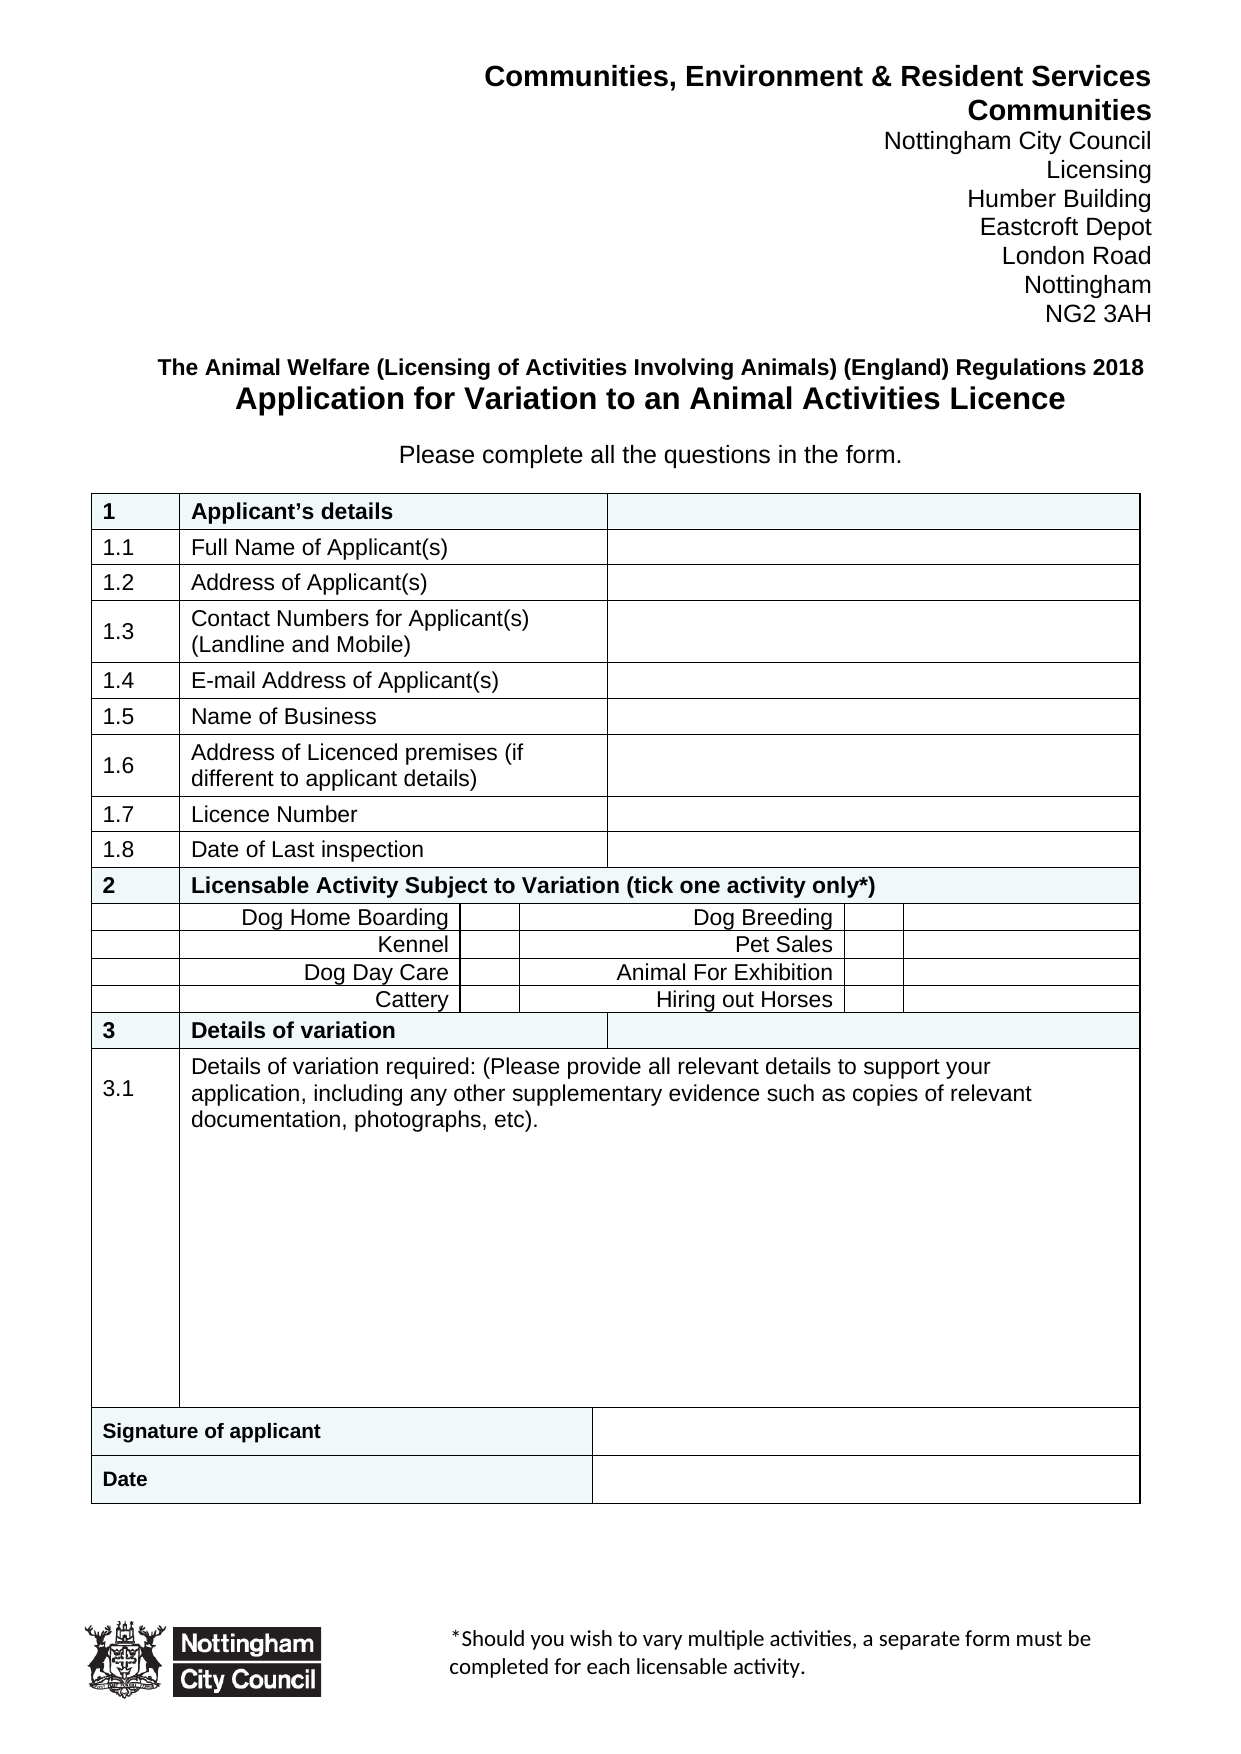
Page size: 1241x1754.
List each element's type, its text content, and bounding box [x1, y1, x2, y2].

table_cell Cattery [180, 986, 459, 1012]
table_cell 1.6 [92, 735, 179, 796]
table_cell Pet Sales [520, 931, 844, 957]
table_cell 1.3 [92, 601, 179, 662]
text Communities, Environment & Resident Services [61, 59, 1152, 93]
table_header Applicant’s details [180, 494, 607, 528]
table_cell [461, 986, 519, 1012]
table_cell Signature of applicant [92, 1408, 592, 1455]
table_cell Details of variation [180, 1013, 607, 1048]
table_cell 1.8 [92, 832, 179, 867]
table_cell 1.2 [92, 565, 179, 600]
table_cell [845, 986, 903, 1012]
table_cell 3 [92, 1013, 179, 1048]
text Please complete all the questions in the form. [150, 440, 1152, 469]
table_cell Name of Business [180, 699, 607, 733]
table_header 1 [92, 494, 179, 528]
table_cell [608, 832, 1139, 867]
table_cell Animal For Exhibition [520, 959, 844, 985]
text NG2 3AH [150, 299, 1152, 327]
text Licensing [150, 155, 1152, 184]
text Humber Building [150, 184, 1152, 212]
text Nottingham City Council [61, 126, 1152, 155]
table_cell 3.1 [92, 1049, 179, 1407]
table_cell Date [92, 1456, 592, 1503]
table_cell Dog Breeding [520, 904, 844, 930]
table_cell Kennel [180, 931, 459, 957]
table_cell [904, 986, 1139, 1012]
table_cell [608, 530, 1139, 564]
table_cell 2 [92, 868, 179, 903]
table_cell 1.4 [92, 663, 179, 698]
table_cell [845, 959, 903, 985]
table_cell [904, 904, 1139, 930]
table_cell [845, 904, 903, 930]
table_cell [593, 1456, 1139, 1503]
text Communities [61, 93, 1152, 126]
table_cell Licence Number [180, 797, 607, 831]
table_cell [608, 1013, 1139, 1048]
table_header [608, 494, 1139, 528]
table_cell Contact Numbers for Applicant(s) (Landline and Mobile) [180, 601, 607, 662]
table_cell [608, 797, 1139, 831]
table_cell E-mail Address of Applicant(s) [180, 663, 607, 698]
text Nottingham [150, 270, 1152, 299]
text Application for Variation to an Animal Activities Licence [150, 380, 1152, 416]
table_cell [845, 931, 903, 957]
table_cell Hiring out Horses [520, 986, 844, 1012]
table_cell 1.1 [92, 530, 179, 564]
table_cell Dog Day Care [180, 959, 459, 985]
text The Animal Welfare (Licensing of Activities Involving Animals) (England) Regulations 2018 [150, 354, 1152, 380]
table_cell [904, 931, 1139, 957]
table_cell Dog Home Boarding [180, 904, 459, 930]
table_cell Licensable Activity Subject to Variation (tick one activity only*) [180, 868, 1139, 903]
table_cell [608, 663, 1139, 698]
text Eastcroft Depot [150, 212, 1152, 241]
table_cell [608, 699, 1139, 733]
table_cell [608, 735, 1139, 796]
table_cell Details of variation required: (Please provide all relevant details to support your application, including any other supplementary evidence such as copies of relevant documentation, photographs, etc). [180, 1049, 1139, 1407]
table_cell Full Name of Applicant(s) [180, 530, 607, 564]
table_cell Date of Last inspection [180, 832, 607, 867]
table_cell [92, 986, 179, 1012]
table_cell Address of Licenced premises (if different to applicant details) [180, 735, 607, 796]
table_cell Address of Applicant(s) [180, 565, 607, 600]
table_cell [461, 931, 519, 957]
table_cell [461, 904, 519, 930]
table_cell [92, 931, 179, 957]
table_cell [593, 1408, 1139, 1455]
table_cell [92, 904, 179, 930]
table_cell [904, 959, 1139, 985]
table_cell [608, 601, 1139, 662]
table_cell [608, 565, 1139, 600]
table_cell 1.7 [92, 797, 179, 831]
text London Road [150, 241, 1152, 270]
table_cell [92, 959, 179, 985]
table_cell 1.5 [92, 699, 179, 733]
picture [84, 1621, 322, 1699]
table_cell [461, 959, 519, 985]
